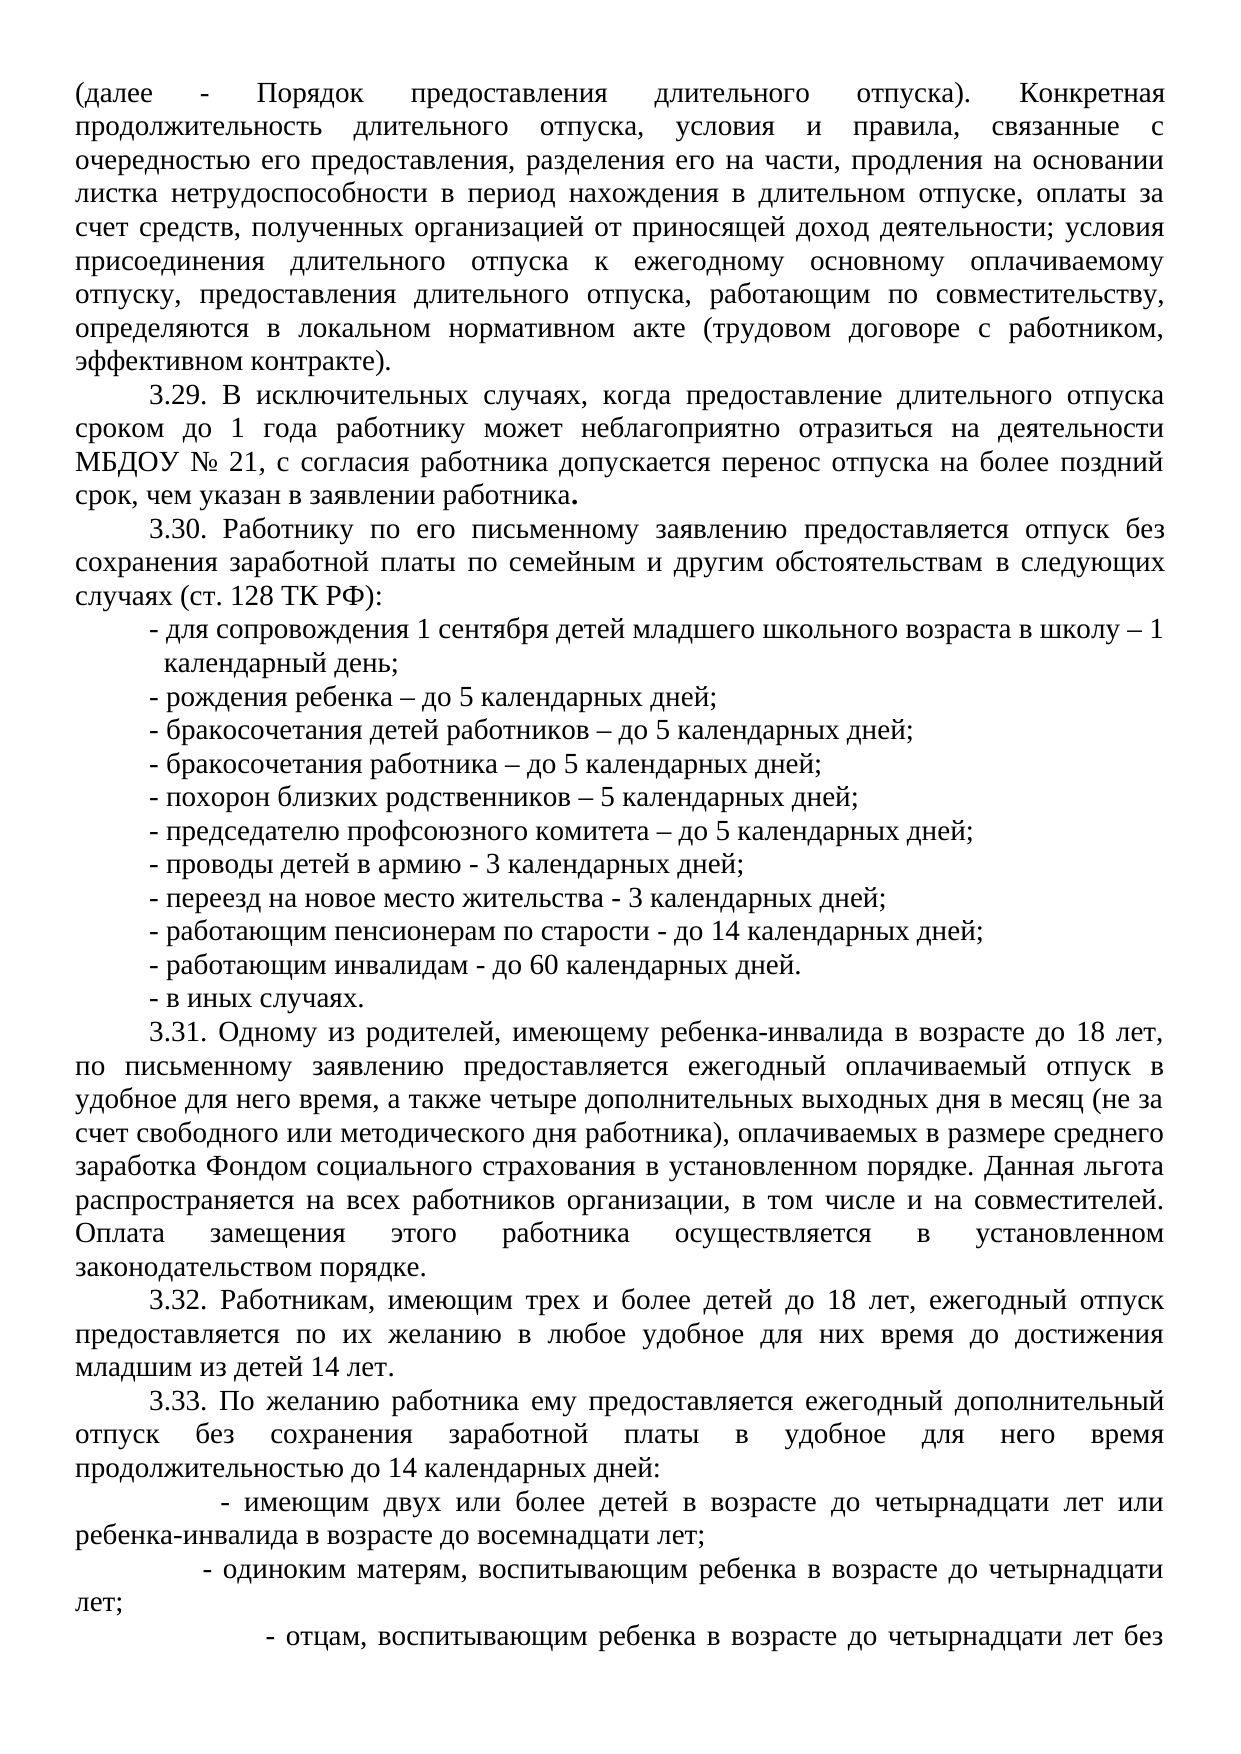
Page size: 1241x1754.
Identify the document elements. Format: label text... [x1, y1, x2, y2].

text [75, 1618, 1165, 1651]
text - работающим пенсионерам по старости - до 14 календарных дней; [75, 913, 1165, 947]
text - одиноким матерям, воспитывающим ребенка в возрасте до четырнадцати лет; [75, 1551, 1165, 1618]
text - председателю профсоюзного комитета – до 5 календарных дней; [75, 813, 1165, 846]
text - похорон близких родственников – 5 календарных дней; [75, 779, 1165, 813]
text - проводы детей в армию - 3 календарных дней; [75, 846, 1165, 880]
text - переезд на новое место жительства - 3 календарных дней; [75, 880, 1165, 913]
text - бракосочетания работника – до 5 календарных дней; [75, 746, 1165, 779]
text 3.32. Работникам, имеющим трех и более детей до 18 лет, ежегодный отпуск предоставляется по их желанию в любое удобное для них время до достижения младшим из детей 14 лет. [75, 1349, 1165, 1383]
text 3.32. Работникам, имеющим трех и более детей до 18 лет, ежегодный отпуск предоставляется по их желанию в любое удобное для них время до достижения младшим из детей 14 лет. [75, 1282, 1165, 1316]
text 3.29. В исключительных случаях, когда предоставление длительного отпуска сроком до 1 года работнику может неблагоприятно отразиться на деятельности МБДОУ № 21, с согласия работника допускается перенос отпуска на более поздний срок, чем указан в заявлении работника. [75, 377, 1165, 511]
text 3.33. По желанию работника ему предоставляется ежегодный дополнительный отпуск без сохранения заработной платы в удобное для него время продолжительностью до 14 календарных дней: [75, 1383, 1165, 1484]
text 3.31. Одному из родителей, имеющему ребенка-инвалида в возрасте до 18 лет, по письменному заявлению предоставляется ежегодный оплачиваемый отпуск в удобное для него время, а также четыре дополнительных выходных дня в месяц (не за счет свободного или методического дня работника), оплачиваемых в размере среднего заработка Фондом социального страхования в установленном порядке. Данная льгота распространяется на всех работников организации, в том числе и на совместителей. Оплата замещения этого работника осуществляется в установленном законодательством порядке. [75, 1014, 1165, 1282]
text - работающим инвалидам - до 60 календарных дней. [75, 947, 1165, 981]
text - рождения ребенка – до 5 календарных дней; [75, 679, 1165, 712]
text - в иных случаях. [75, 981, 1165, 1014]
text 3.30. Работнику по его письменному заявлению предоставляется отпуск без сохранения заработной платы по семейным и другим обстоятельствам в следующих случаях (ст. 128 ТК РФ): [75, 511, 1165, 612]
text - для сопровождения 1 сентября детей младшего школьного возраста в школу – 1 [75, 612, 1165, 645]
text - бракосочетания детей работников – до 5 календарных дней; [75, 712, 1165, 746]
text календарный день; [75, 645, 1165, 679]
text - имеющим двух или более детей в возрасте до четырнадцати лет или ребенка-инвалида в возрасте до восемнадцати лет; [75, 1484, 1165, 1551]
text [75, 75, 1165, 377]
